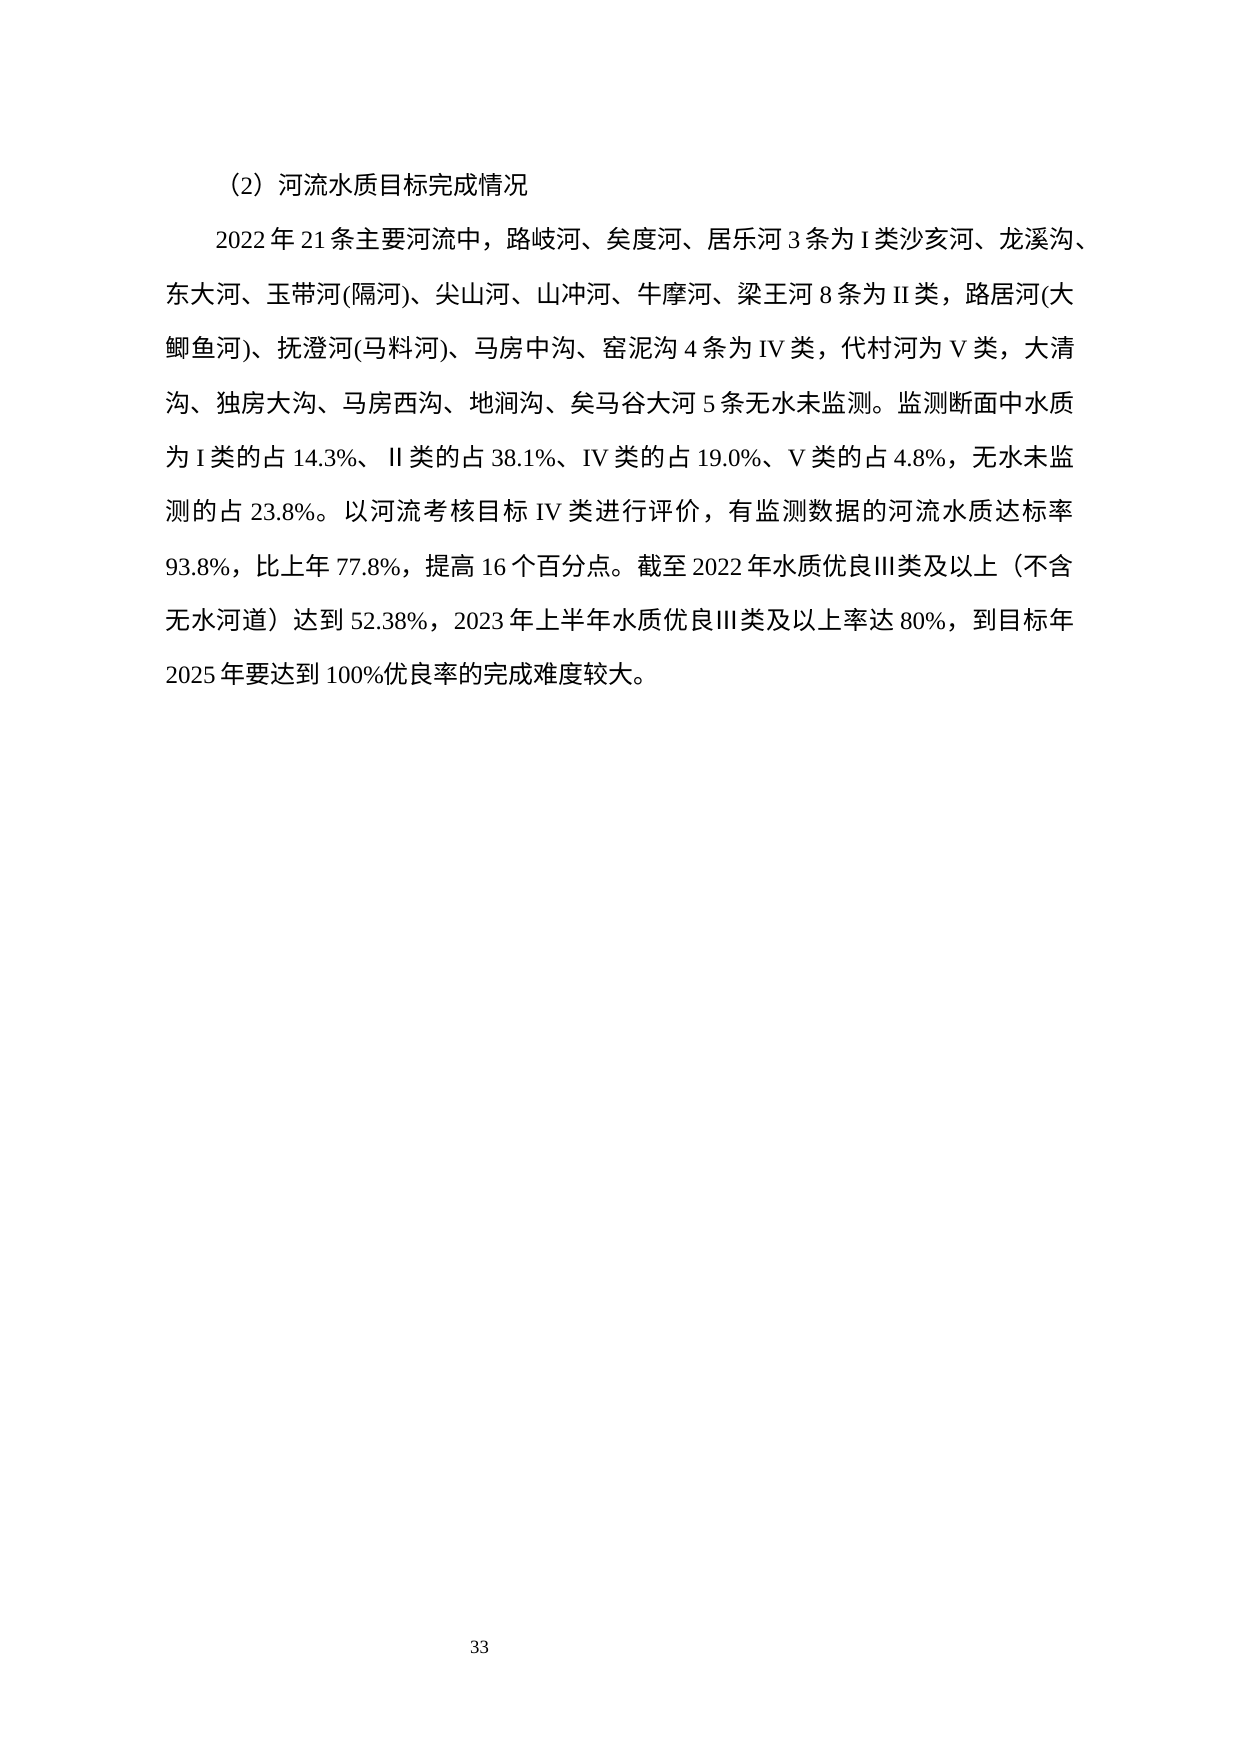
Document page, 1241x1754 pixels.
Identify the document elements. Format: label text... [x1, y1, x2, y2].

text 2022年21条主要河流中，路岐河、矣度河、居乐河3条为I类沙亥河、龙溪沟、东大河、玉带河(隔河)、尖山河、山冲河、牛摩河、梁王河8条为II类，路居河(大鲫鱼河)、抚澄河(马料河)、马房中沟、窑泥沟4条为IV类，代村河为V类，大清沟、独房大沟、马房西沟、地涧沟、矣马谷大河5条无水未监测。监测断面中水质为I类的占14.3%、Ⅱ类的占38.1%、IV类的占19.0%、V类的占4.8%，无水未监测的占23.8%。以河流考核目标IV类进行评价，有监测数据的河流水质达标率93.8%，比上年77.8%，提高16个百分点。截至2022年水质优良Ⅲ类及以上（不含无水河道）达到52.38%，2023年上半年水质优良Ⅲ类及以上率达80%，到目标年2025年要达到100%优良率的完成难度较大。 [165, 220, 1075, 691]
text （2）河流水质目标完成情况 [165, 166, 1075, 202]
